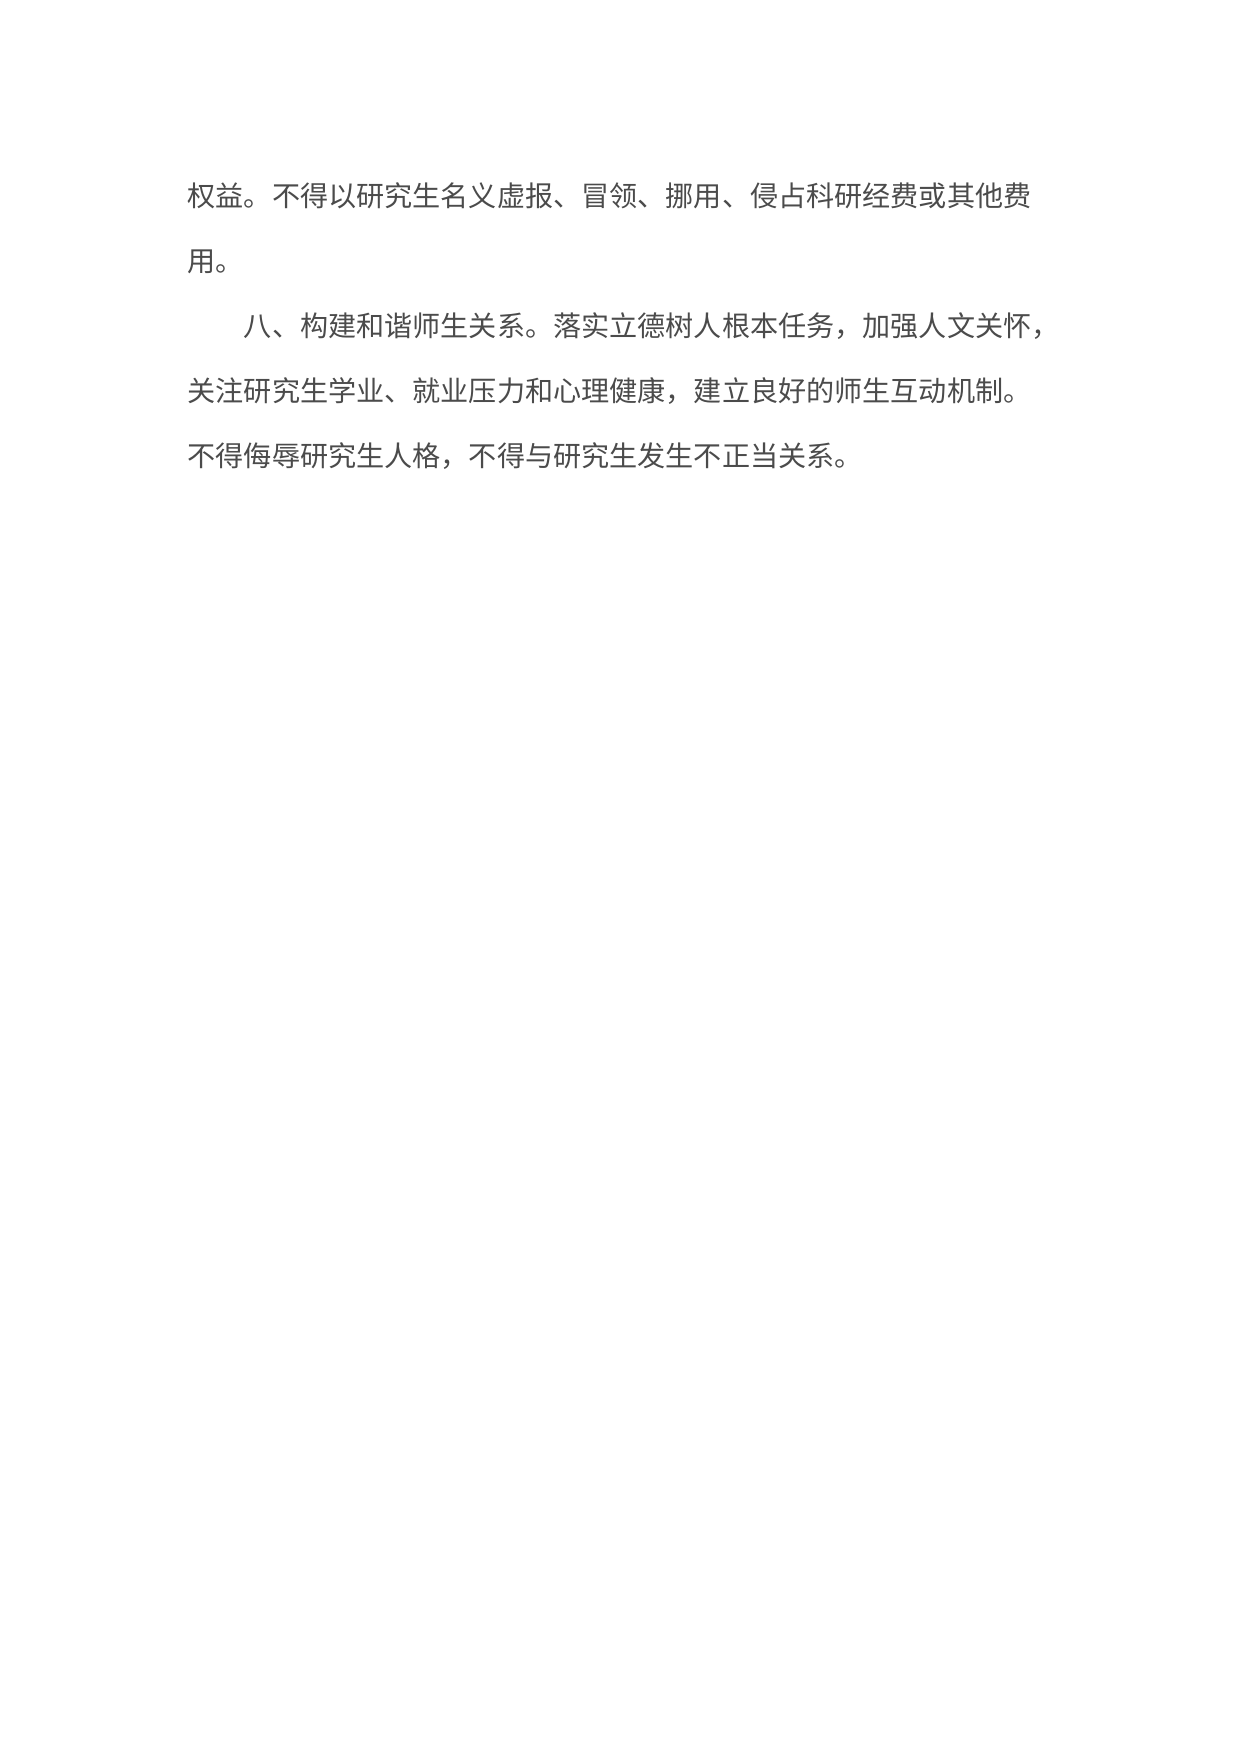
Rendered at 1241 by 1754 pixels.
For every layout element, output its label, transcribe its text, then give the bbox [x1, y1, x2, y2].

text 八、构建和谐师生关系。落实立德树人根本任务，加强人文关怀，关注研究生学业、就业压力和心理健康，建立良好的师生互动机制。不得侮辱研究生人格，不得与研究生发生不正当关系。 [187, 292, 1053, 487]
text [187, 162, 1053, 292]
